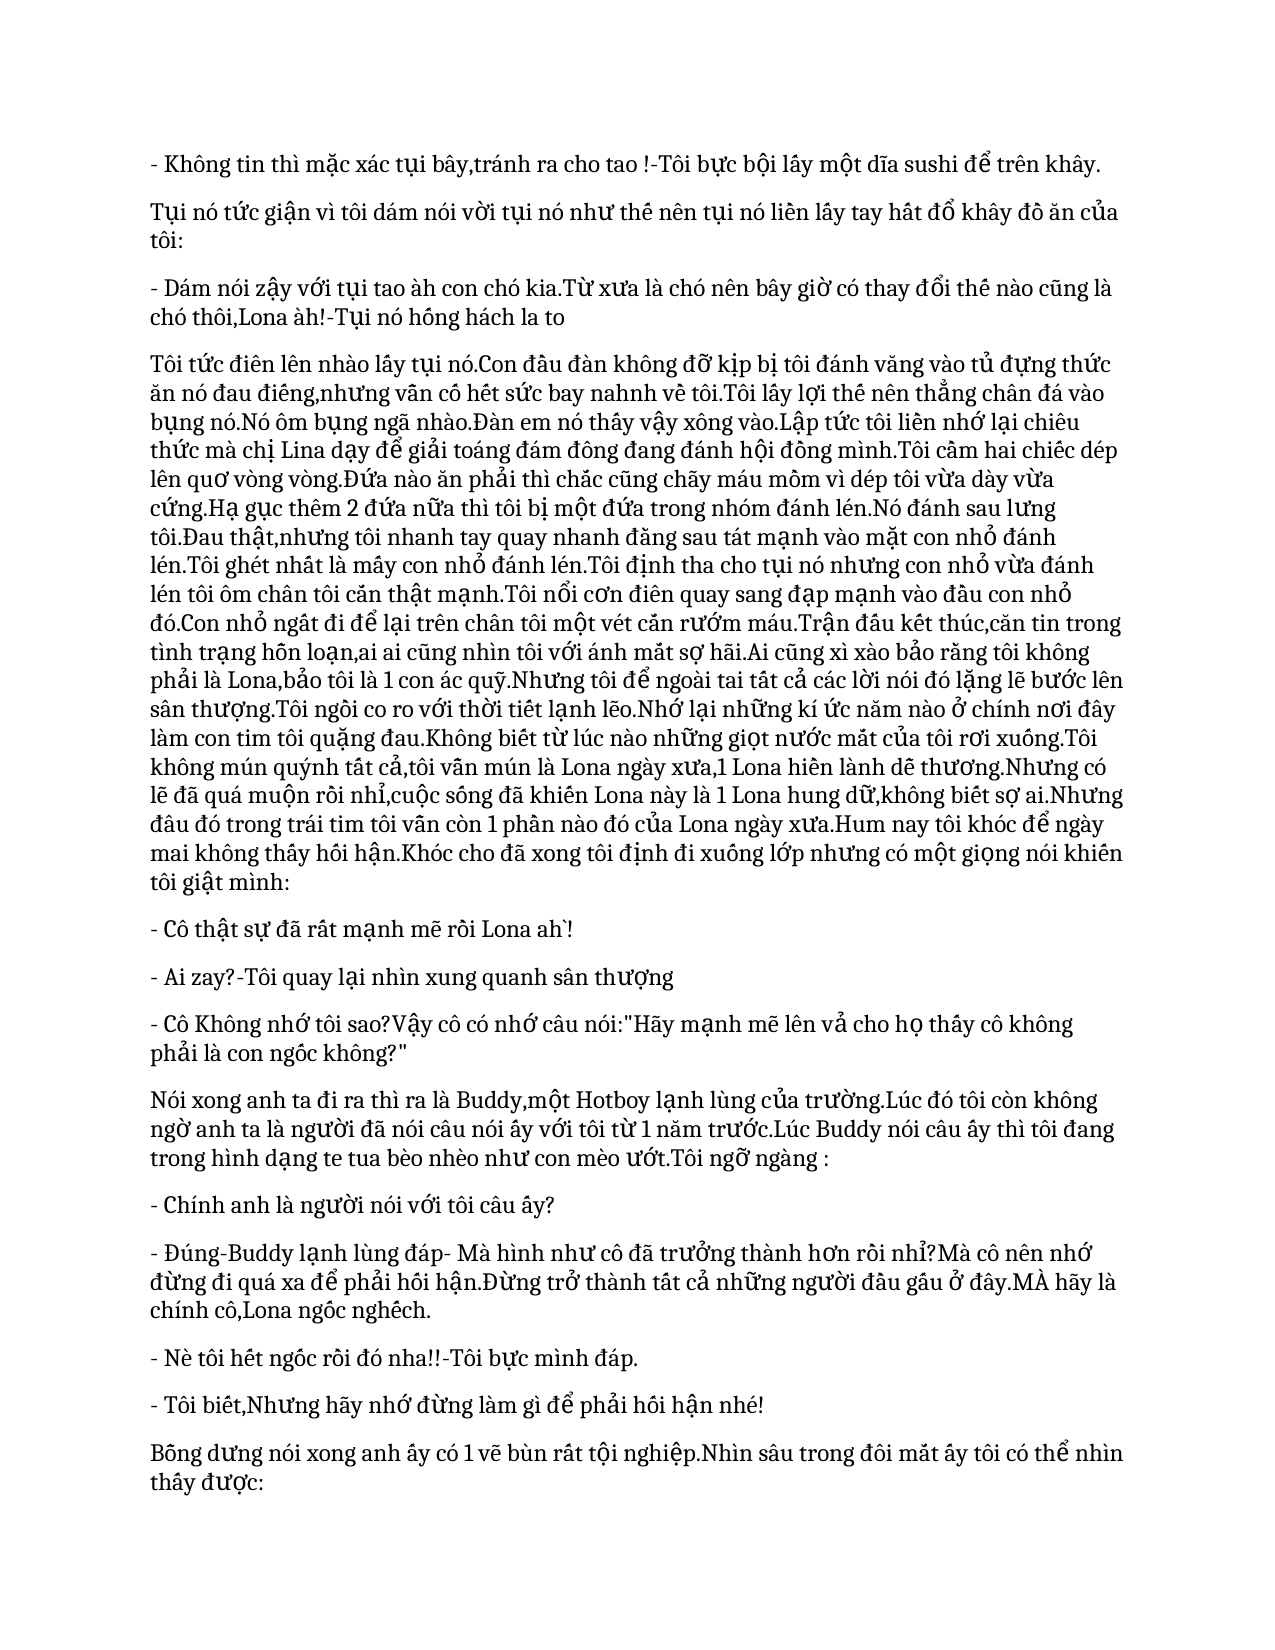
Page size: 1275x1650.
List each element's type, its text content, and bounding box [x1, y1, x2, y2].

text Tụi nó tức giận vì tôi dám nói vời tụi nó như thế nên tụi nó liền lấy tay hất đổ khây đồ ăn của tôi: [150, 197, 1125, 255]
text - Ai zay?-Tôi quay lại nhìn xung quanh sân thượng [150, 962, 1125, 991]
text - Dám nói zậy với tụi tao àh con chó kia.Từ xưa là chó nên bây giờ có thay đổi thế nào cũng là chó thôi,Lona àh!-Tụi nó hống hách la to [150, 274, 1125, 331]
text - Không tin thì mặc xác tụi bây,tránh ra cho tao !-Tôi bực bội lấy một dĩa sushi để trên khây. [150, 150, 1125, 179]
text - Cô thật sự đã rất mạnh mẽ rồi Lona ah`! [150, 915, 1125, 944]
text - Nè tôi hết ngốc rồi đó nha!!-Tôi bực mình đáp. [150, 1344, 1125, 1372]
text - Đúng-Buddy lạnh lùng đáp- Mà hình như cô đã trưởng thành hơn rồi nhỉ?Mà cô nên nhớ đừng đi quá xa để phải hối hận.Đừng trở thành tất cả những người đầu gấu ở đây.MÀ hãy là chính cô,Lona ngốc nghếch. [150, 1239, 1125, 1325]
text - Cô Không nhớ tôi sao?Vậy cô có nhớ câu nói:"Hãy mạnh mẽ lên vả cho họ thấy cô không phải là con ngốc không?" [150, 1010, 1125, 1067]
text Tôi tức điên lên nhào lấy tụi nó.Con đầu đàn không đỡ kịp bị tôi đánh văng vào tủ đựng thức ăn nó đau điếng,nhưng vẫn cố hết sức bay nahnh về tôi.Tôi lấy lợi thế nên thẳng chân đá vào bụng nó.Nó ôm bụng ngã nhào.Đàn em nó thấy vậy xông vào.Lập tức tôi liền nhớ lại chiêu thức mà chị Lina dạy để giải toáng đám đông đang đánh hội đồng mình.Tôi cầm hai chiếc dép lên quơ vòng vòng.Đứa nào ăn phải thì chắc cũng chãy máu mồm vì dép tôi vừa dày vừa cứng.Hạ gục thêm 2 đứa nữa thì tôi bị một đứa trong nhóm đánh lén.Nó đánh sau lưng tôi.Đau thật,nhưng tôi nhanh tay quay nhanh đằng sau tát mạnh vào mặt con nhỏ đánh lén.Tôi ghét nhất là mấy con nhỏ đánh lén.Tôi định tha cho tụi nó nhưng con nhỏ vừa đánh lén tôi ôm chân tôi cắn thật mạnh.Tôi nổi cơn điên quay sang đạp mạnh vào đầu con nhỏ đó.Con nhỏ ngất đi để lại trên chân tôi một vét cắn rướm máu.Trận đấu kết thúc,căn tin trong tình trạng hỗn loạn,ai ai cũng nhìn tôi với ánh mắt sợ hãi.Ai cũng xì xào bảo rằng tôi không phải là Lona,bảo tôi là 1 con ác quỹ.Nhưng tôi để ngoài tai tất cả các lời nói đó lặng lẽ bước lên sân thượng.Tôi ngồi co ro với thời tiết lạnh lẽo.Nhớ lại những kí ức năm nào ở chính nơi đây làm con tim tôi quặng đau.Không biết từ lúc nào những giọt nước mắt của tôi rơi xuống.Tôi không mún quýnh tất cả,tôi vẫn mún là Lona ngày xưa,1 Lona hiền lành dễ thương.Nhưng có lẽ đã quá muộn rồi nhỉ,cuộc sống đã khiến Lona này là 1 Lona hung dữ,không biết sợ ai.Nhưng đâu đó trong trái tim tôi vẫn còn 1 phần nào đó của Lona ngày xưa.Hum nay tôi khóc để ngày mai không thấy hối hận.Khóc cho đã xong tôi định đi xuống lớp nhưng có một giọng nói khiến tôi giật mình: [150, 350, 1125, 896]
text Nói xong anh ta đi ra thì ra là Buddy,một Hotboy lạnh lùng của trường.Lúc đó tôi còn không ngờ anh ta là người đã nói câu nói ấy với tôi từ 1 năm trước.Lúc Buddy nói câu ấy thì tôi đang trong hình dạng te tua bèo nhèo như con mèo ướt.Tôi ngỡ ngàng : [150, 1086, 1125, 1172]
text - Chính anh là người nói với tôi câu ấy? [150, 1191, 1125, 1220]
text - Tôi biết,Nhưng hãy nhớ đừng làm gì để phải hối hận nhé! [150, 1391, 1125, 1420]
text Bỗng dưng nói xong anh ấy có 1 vẽ bùn rất tội nghiệp.Nhìn sâu trong đôi mắt ấy tôi có thể nhìn thấy được: [150, 1439, 1125, 1496]
